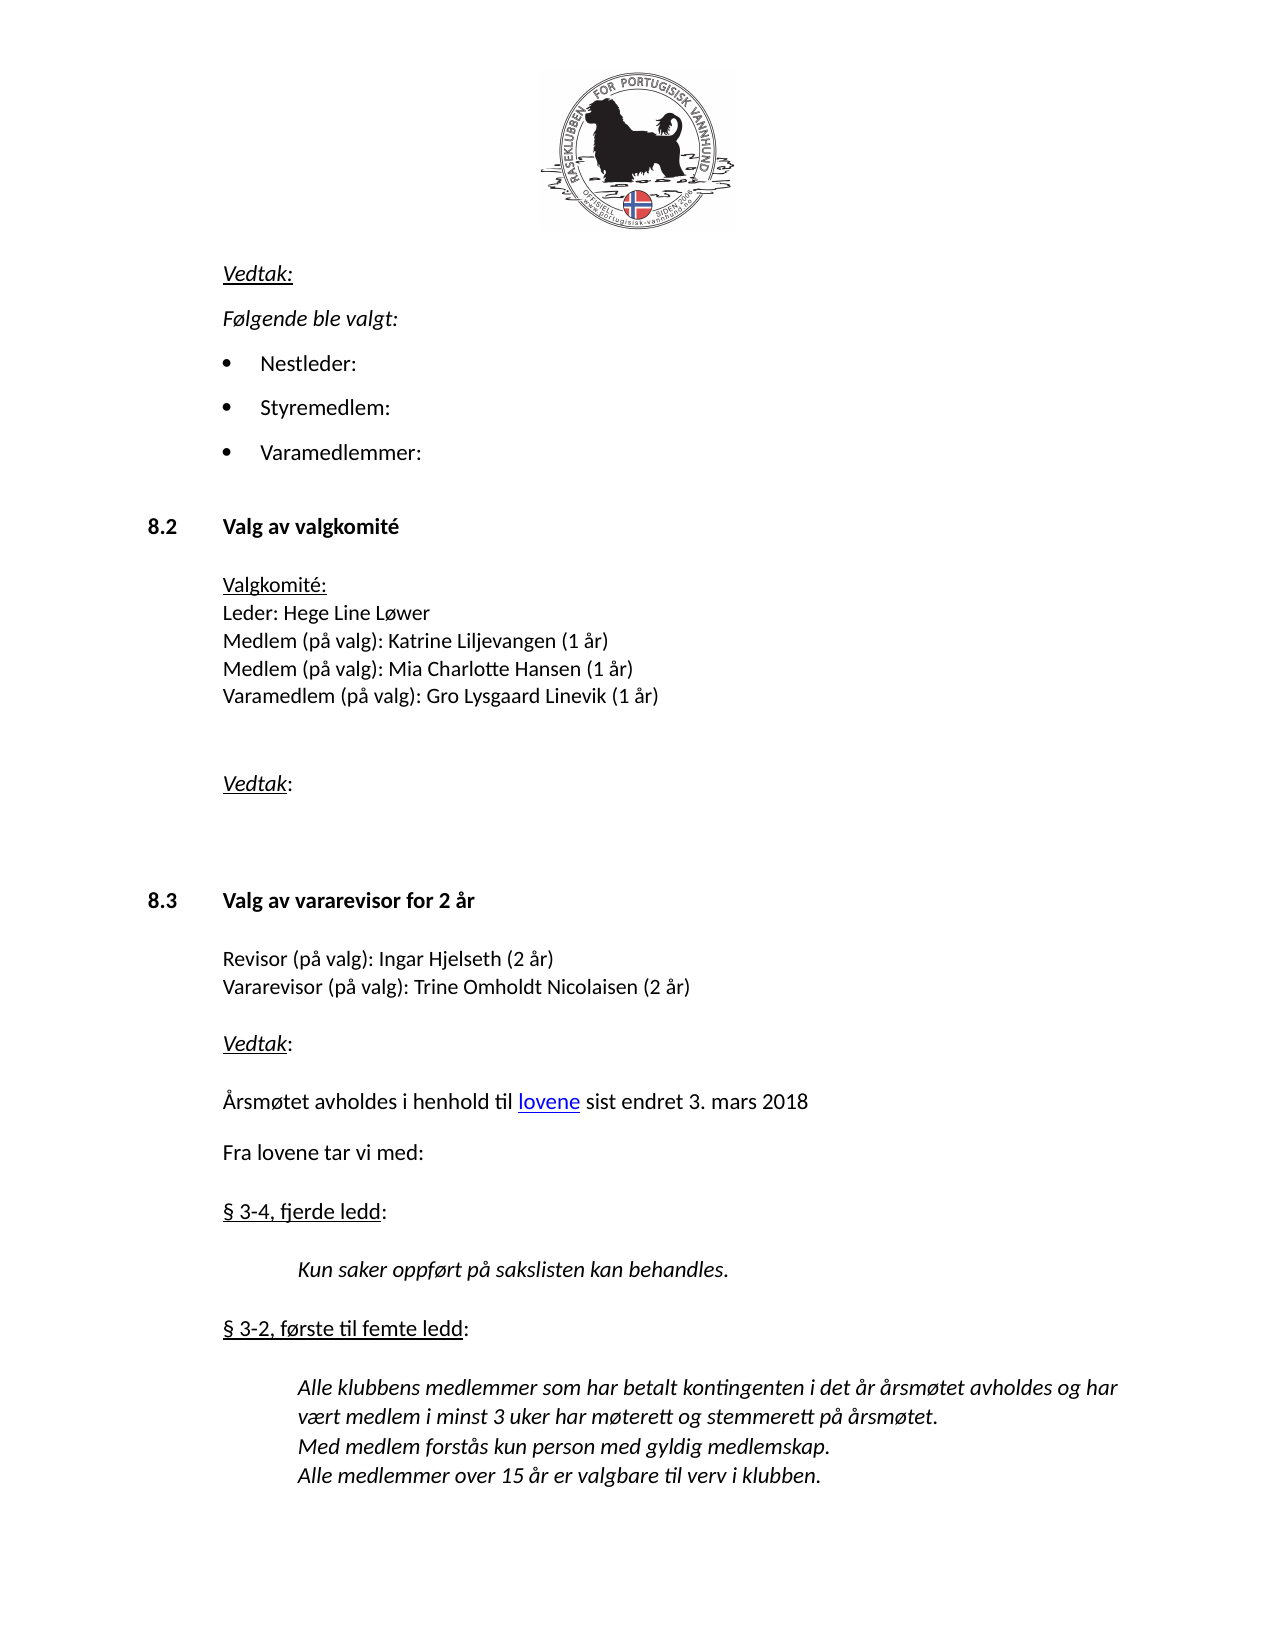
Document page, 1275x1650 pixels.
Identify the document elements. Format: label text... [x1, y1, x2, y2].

text Kun saker oppført på sakslisten kan behandles. [298, 1256, 1127, 1283]
text Leder: Hege Line Løwer [223, 599, 1127, 626]
list Nestleder: [223, 349, 1127, 377]
text Følgende ble valgt: [223, 304, 1127, 332]
text Vararevisor (på valg): Trine Omholdt Nicolaisen (2 år) [223, 973, 1127, 999]
text Alle medlemmer over 15 år er valgbare til verv i klubben. [298, 1461, 1127, 1489]
text Årsmøtet avholdes i henhold til lovene sist endret 3. mars 2018 [223, 1087, 1127, 1115]
text 8.2 Valg av valgkomité [148, 512, 1127, 540]
text Varamedlem (på valg): Gro Lysgaard Linevik (1 år) [223, 683, 1127, 709]
text Vedtak: [223, 259, 1127, 287]
picture [540, 70, 735, 231]
text Alle klubbens medlemmer som har betalt kontingenten i det år årsmøtet avholdes og har vært medlem i minst 3 uker har møterett og stemmerett på årsmøtet. [298, 1373, 1127, 1430]
text Vedtak: [223, 769, 1127, 797]
list Styremedlem: [223, 393, 1127, 421]
text Valgkomité: [223, 571, 1127, 598]
text Vedtak: [223, 1029, 1127, 1057]
text Med medlem forstås kun person med gyldig medlemskap. [298, 1432, 1127, 1460]
text Fra lovene tar vi med: [223, 1138, 1127, 1166]
text Medlem (på valg): Katrine Liljevangen (1 år) [223, 627, 1127, 653]
text 8.3 Valg av vararevisor for 2 år [148, 886, 1127, 914]
text Medlem (på valg): Mia Charlotte Hansen (1 år) [223, 655, 1127, 681]
list Varamedlemmer: [223, 438, 1127, 466]
text § 3-4, fjerde ledd: [223, 1197, 1127, 1225]
text Revisor (på valg): Ingar Hjelseth (2 år) [223, 945, 1127, 972]
text § 3-2, første til femte ledd: [223, 1314, 1127, 1342]
